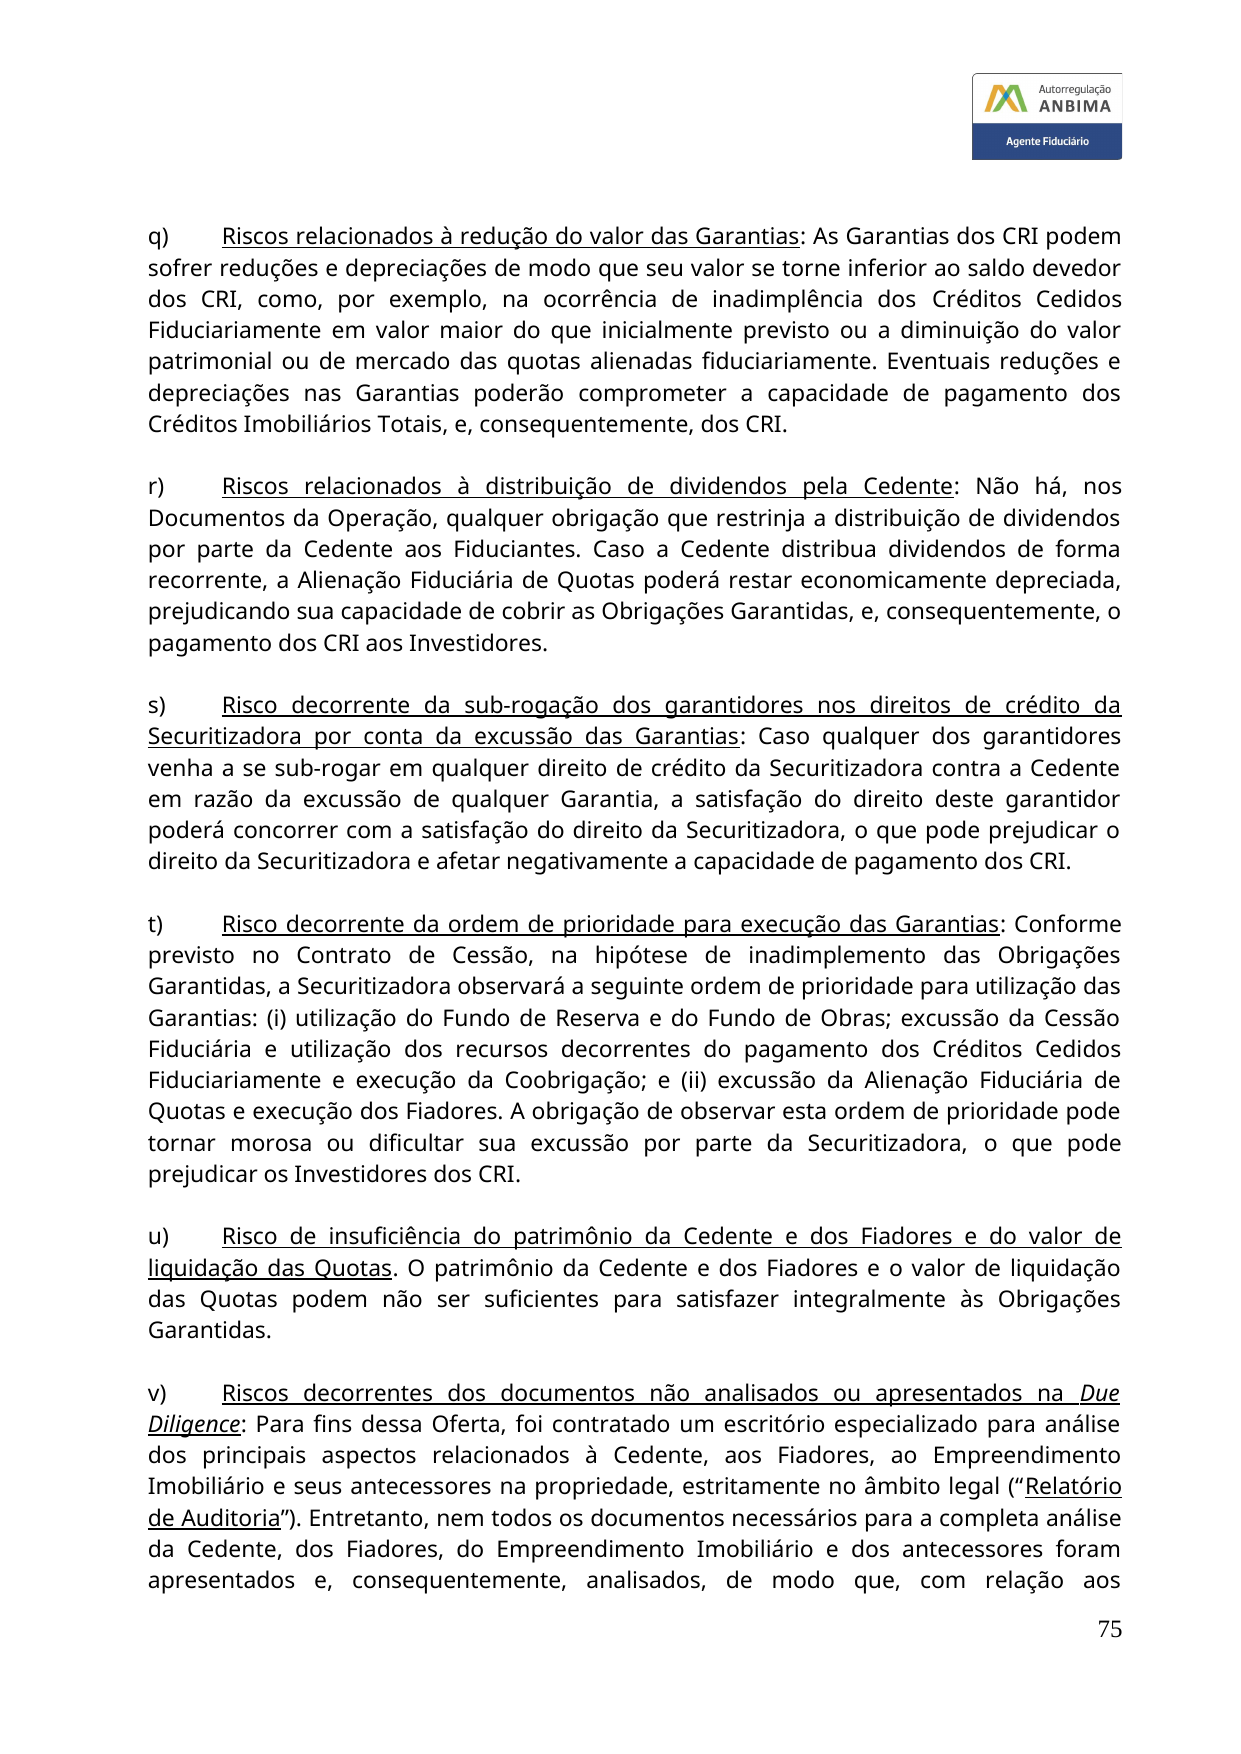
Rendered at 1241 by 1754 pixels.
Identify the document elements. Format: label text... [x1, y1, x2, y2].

list Risco decorrente da sub-rogação dos garantidores nos direitos de crédito da Securitizadora por conta da excussão das Garantias: Caso qualquer dos garantidores venha a se sub-rogar em qualquer direito de crédito da Securitizadora contra a Cedente em razão da excussão de qualquer Garantia, a satisfação do direito deste garantidor poderá concorrer com a satisfação do direito da Securitizadora, o que pode prejudicar o direito da Securitizadora e afetar negativamente a capacidade de pagamento dos CRI. [148, 688, 1122, 876]
list Risco de insuficiência do patrimônio da Cedente e dos Fiadores e do valor de liquidação das Quotas. O patrimônio da Cedente e dos Fiadores e o valor de liquidação das Quotas podem não ser suficientes para satisfazer integralmente às Obrigações Garantidas. [148, 1220, 1122, 1345]
list Riscos relacionados à distribuição de dividendos pela Cedente: Não há, nos Documentos da Operação, qualquer obrigação que restrinja a distribuição de dividendos por parte da Cedente aos Fiduciantes. Caso a Cedente distribua dividendos de forma recorrente, a Alienação Fiduciária de Quotas poderá restar economicamente depreciada, prejudicando sua capacidade de cobrir as Obrigações Garantidas, e, consequentemente, o pagamento dos CRI aos Investidores. [148, 470, 1122, 657]
picture [972, 73, 1123, 160]
list Riscos relacionados à redução do valor das Garantias: As Garantias dos CRI podem sofrer reduções e depreciações de modo que seu valor se torne inferior ao saldo devedor dos CRI, como, por exemplo, na ocorrência de inadimplência dos Créditos Cedidos Fiduciariamente em valor maior do que inicialmente previsto ou a diminuição do valor patrimonial ou de mercado das quotas alienadas fiduciariamente. Eventuais reduções e depreciações nas Garantias poderão comprometer a capacidade de pagamento dos Créditos Imobiliários Totais, e, consequentemente, dos CRI. [148, 220, 1122, 438]
list Risco decorrente da ordem de prioridade para execução das Garantias: Conforme previsto no Contrato de Cessão, na hipótese de inadimplemento das Obrigações Garantidas, a Securitizadora observará a seguinte ordem de prioridade para utilização das Garantias: (i) utilização do Fundo de Reserva e do Fundo de Obras; excussão da Cessão Fiduciária e utilização dos recursos decorrentes do pagamento dos Créditos Cedidos Fiduciariamente e execução da Coobrigação; e (ii) excussão da Alienação Fiduciária de Quotas e execução dos Fiadores. A obrigação de observar esta ordem de prioridade pode tornar morosa ou dificultar sua excussão por parte da Securitizadora, o que pode prejudicar os Investidores dos CRI. [148, 907, 1122, 1188]
